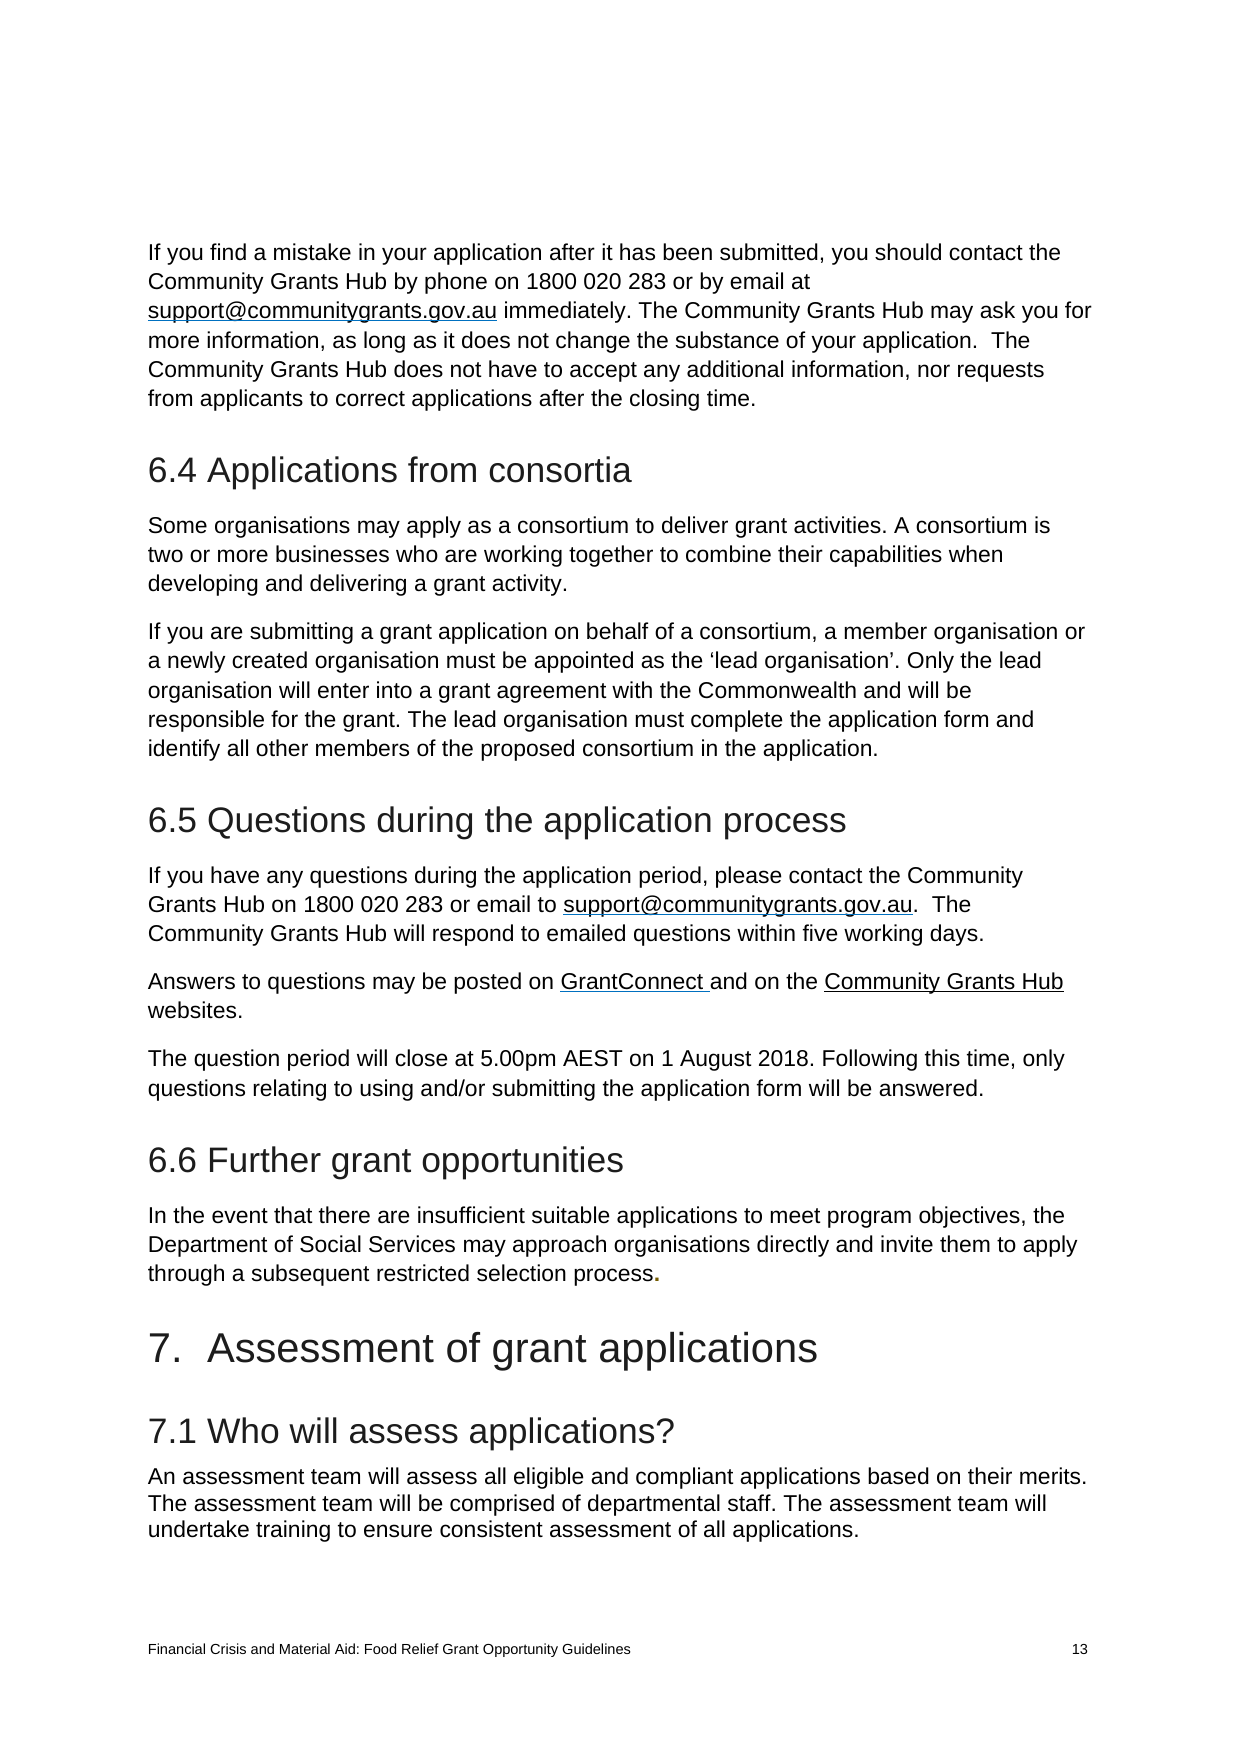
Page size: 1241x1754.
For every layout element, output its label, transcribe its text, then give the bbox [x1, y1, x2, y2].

text If you find a mistake in your application after it has been submitted, you should contact the Community Grants Hub by phone on 1800 020 283 or by email at support@communitygrants.gov.au immediately. The Community Grants Hub may ask you for more information, as long as it does not change the substance of your application. The Community Grants Hub does not have to accept any additional information, nor requests from applicants to correct applications after the closing time. [148, 236, 1092, 411]
text Some organisations may apply as a consortium to deliver grant activities. A consortium is two or more businesses who are working together to combine their capabilities when developing and delivering a grant activity. [148, 509, 1092, 597]
text In the event that there are insufficient suitable applications to meet program objectives, the Department of Social Services may approach organisations directly and invite them to apply through a subsequent restricted selection process. [148, 1199, 1092, 1286]
text If you have any questions during the application period, please contact the Community Grants Hub on 1800 020 283 or email to support@communitygrants.gov.au. The Community Grants Hub will respond to emailed questions within five working days. [148, 859, 1092, 947]
subtitle Assessment of grant applications [148, 1324, 1092, 1372]
text An assessment team will assess all eligible and compliant applications based on their merits. The assessment team will be comprised of departmental staff. The assessment team will undertake training to ensure consistent assessment of all applications. [148, 1463, 1092, 1542]
text If you are submitting a grant application on behalf of a consortium, a member organisation or a newly created organisation must be appointed as the ‘lead organisation’. Only the lead organisation will enter into a grant agreement with the Commonwealth and will be responsible for the grant. The lead organisation must complete the application form and identify all other members of the proposed consortium in the application. [148, 615, 1092, 761]
text Answers to questions may be posted on GrantConnect and on the Community Grants Hub websites. [148, 965, 1092, 1024]
text The question period will close at 5.00pm AEST on 1 August 2018. Following this time, only questions relating to using and/or submitting the application form will be answered. [148, 1042, 1092, 1101]
subtitle Applications from consortia [148, 449, 1092, 490]
subtitle Questions during the application process [148, 799, 1092, 840]
subtitle Who will assess applications? [148, 1409, 1092, 1451]
subtitle Further grant opportunities [148, 1138, 1092, 1180]
